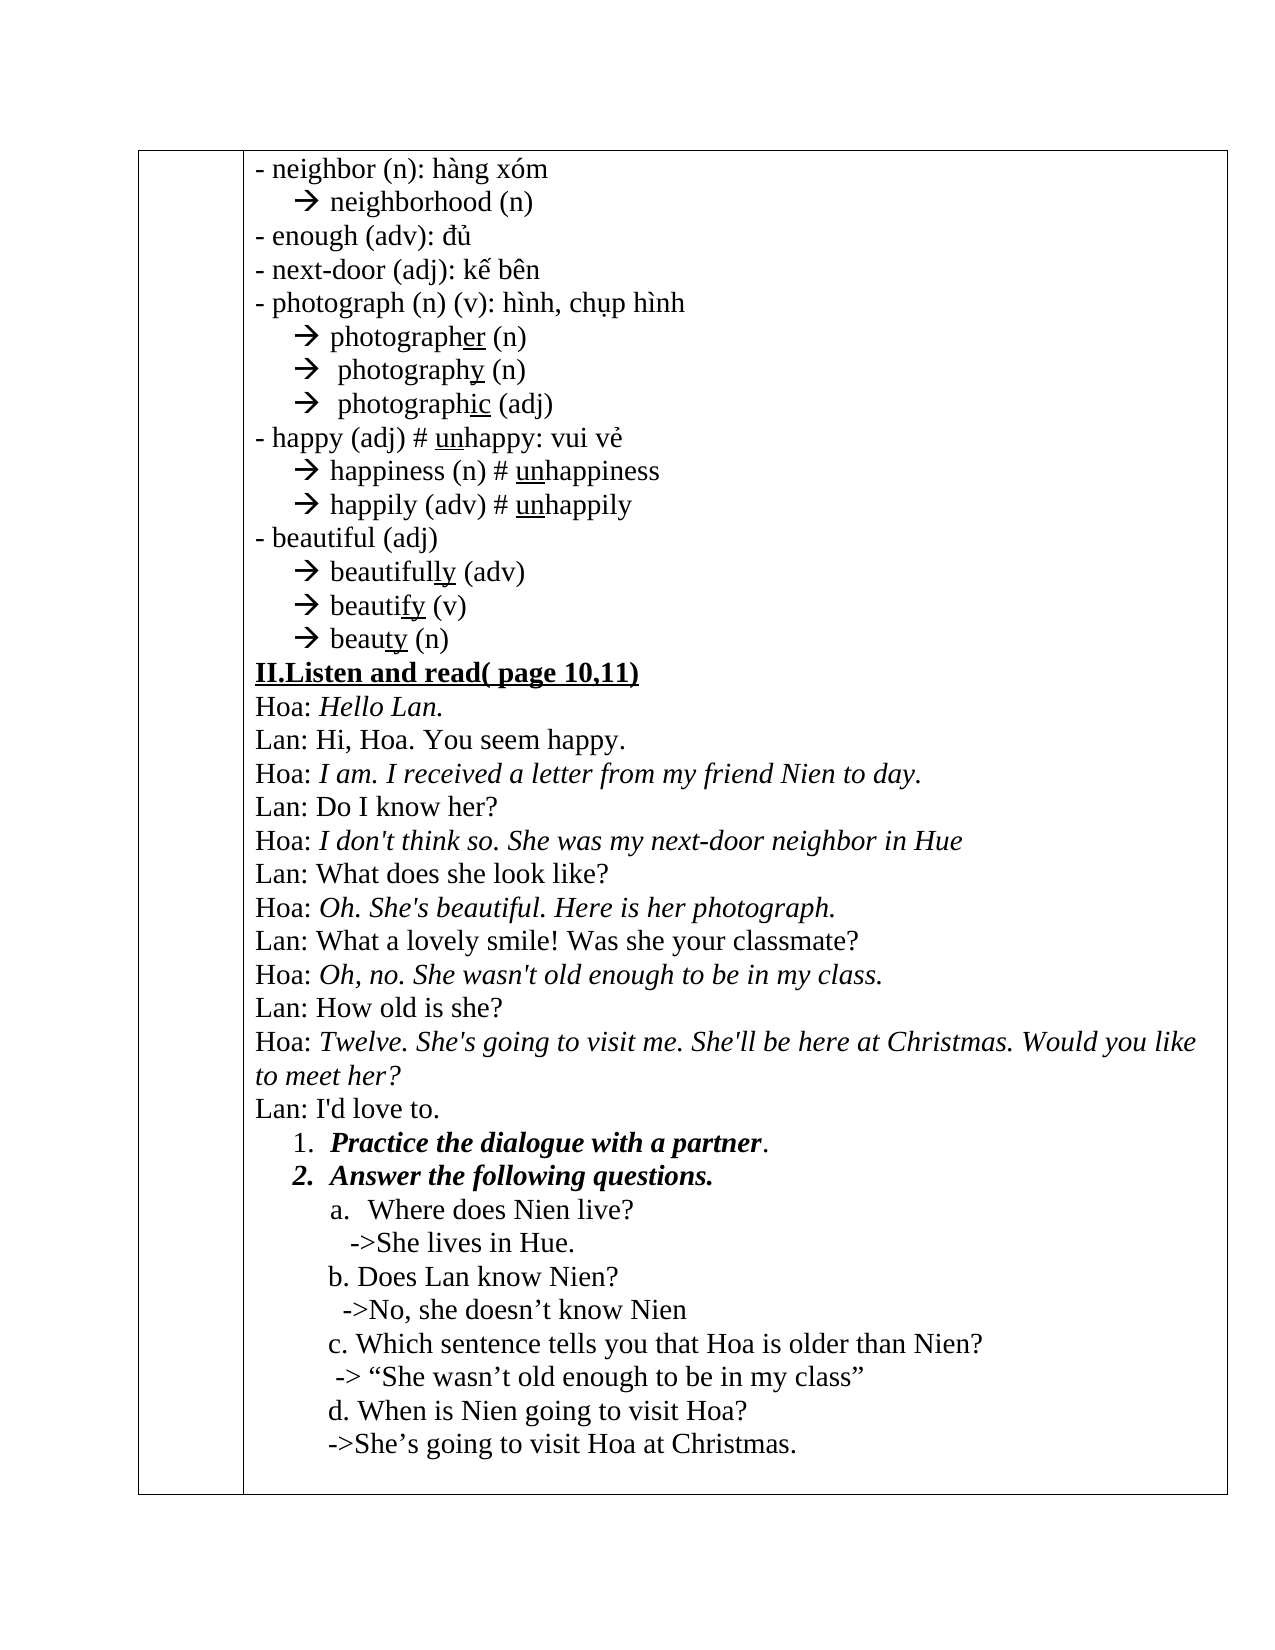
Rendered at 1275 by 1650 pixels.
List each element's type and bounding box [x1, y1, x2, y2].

table_cell [139, 151, 243, 1494]
table_cell [244, 151, 1227, 1494]
